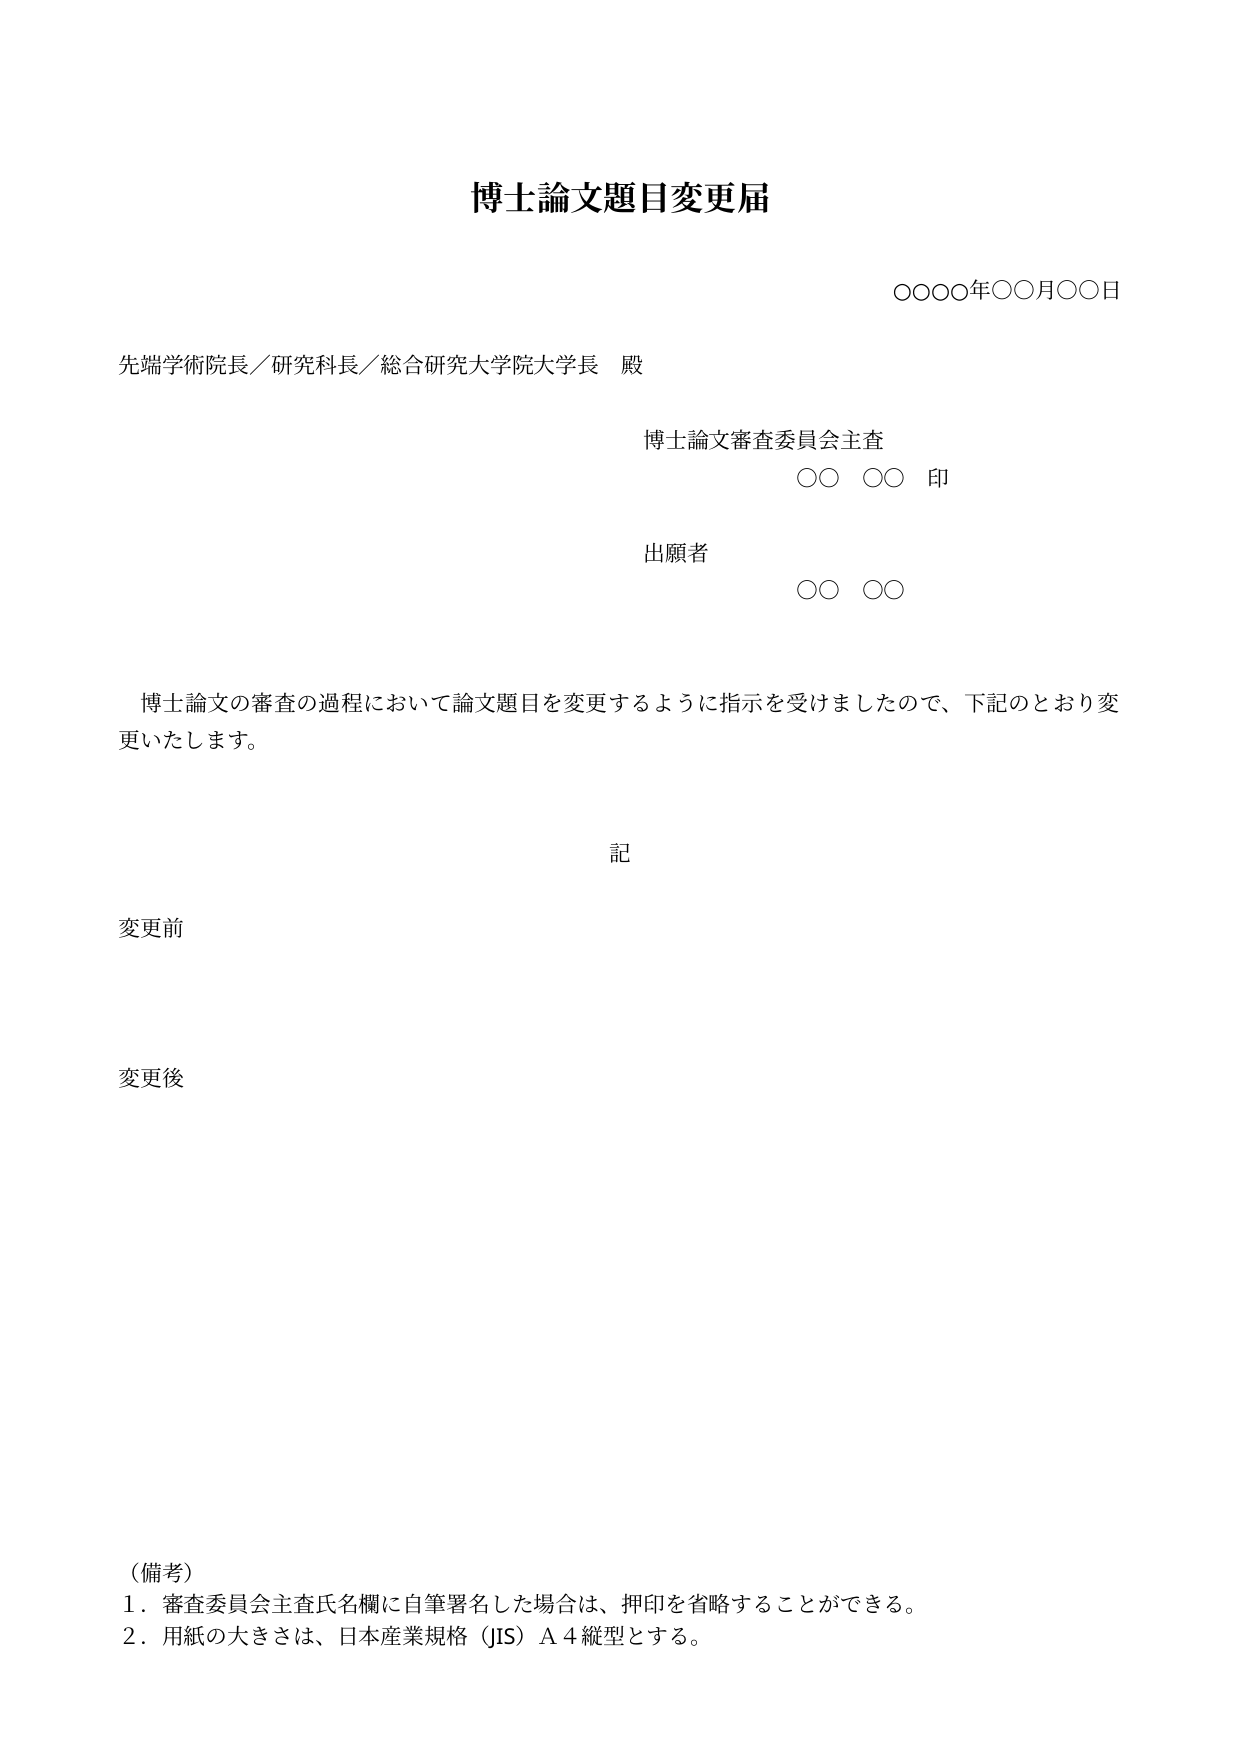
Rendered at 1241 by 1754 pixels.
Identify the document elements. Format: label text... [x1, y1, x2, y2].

text ○○ ○○ 印 [118, 458, 1122, 496]
text 変更前 [118, 908, 1122, 946]
text 変更後 [118, 1058, 1122, 1096]
text ○○○○年○○月○○日 [118, 271, 1122, 308]
text 博士論文審査委員会主査 [118, 421, 1122, 458]
text 博士論文題目変更届 [118, 158, 1122, 233]
text 出願者 [118, 533, 1122, 571]
text ○○ ○○ [118, 571, 1122, 608]
text 博士論文の審査の過程において論文題目を変更するように指示を受けましたので、下記のとおり変更いたします。 [118, 683, 1122, 758]
text 記 [118, 833, 1122, 871]
text 先端学術院長／研究科長／総合研究大学院大学長 殿 [118, 346, 1122, 383]
